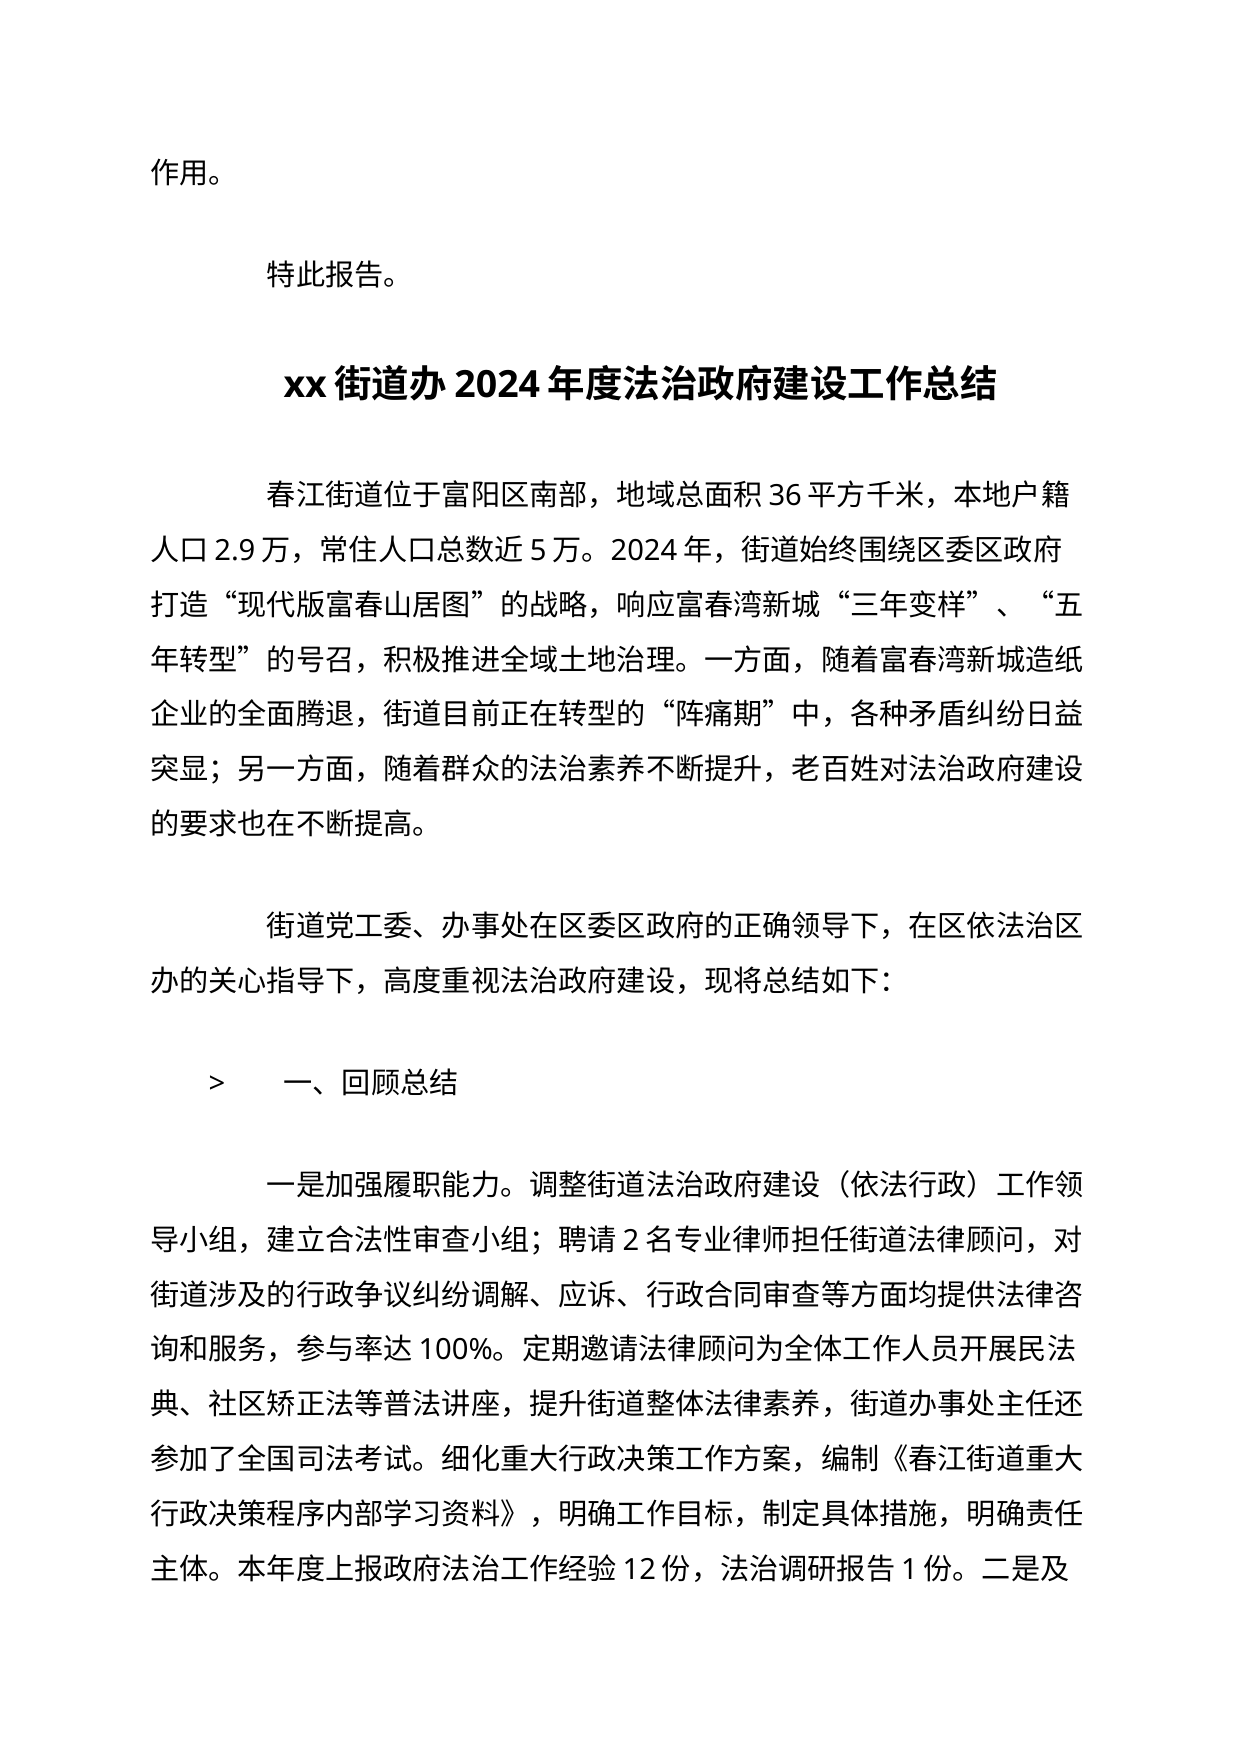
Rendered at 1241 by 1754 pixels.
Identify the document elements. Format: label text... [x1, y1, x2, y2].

text 街道党工委、办事处在区委区政府的正确领导下，在区依法治区办的关心指导下，高度重视法治政府建设，现将总结如下： [150, 902, 1090, 1000]
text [150, 150, 1090, 192]
text > 一、回顾总结 [150, 1059, 1090, 1102]
text 特此报告。 [150, 252, 1090, 294]
text 春江街道位于富阳区南部，地域总面积36平方千米，本地户籍人口2.9万，常住人口总数近5万。2024年，街道始终围绕区委区政府打造“现代版富春山居图”的战略，响应富春湾新城“三年变样”、“五年转型”的号召，积极推进全域土地治理。一方面，随着富春湾新城造纸企业的全面腾退，街道目前正在转型的“阵痛期”中，各种矛盾纠纷日益突显；另一方面，随着群众的法治素养不断提升，老百姓对法治政府建设的要求也在不断提高。 [150, 471, 1090, 843]
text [150, 1161, 1090, 1588]
text xx街道办2024年度法治政府建设工作总结 [150, 353, 1090, 408]
